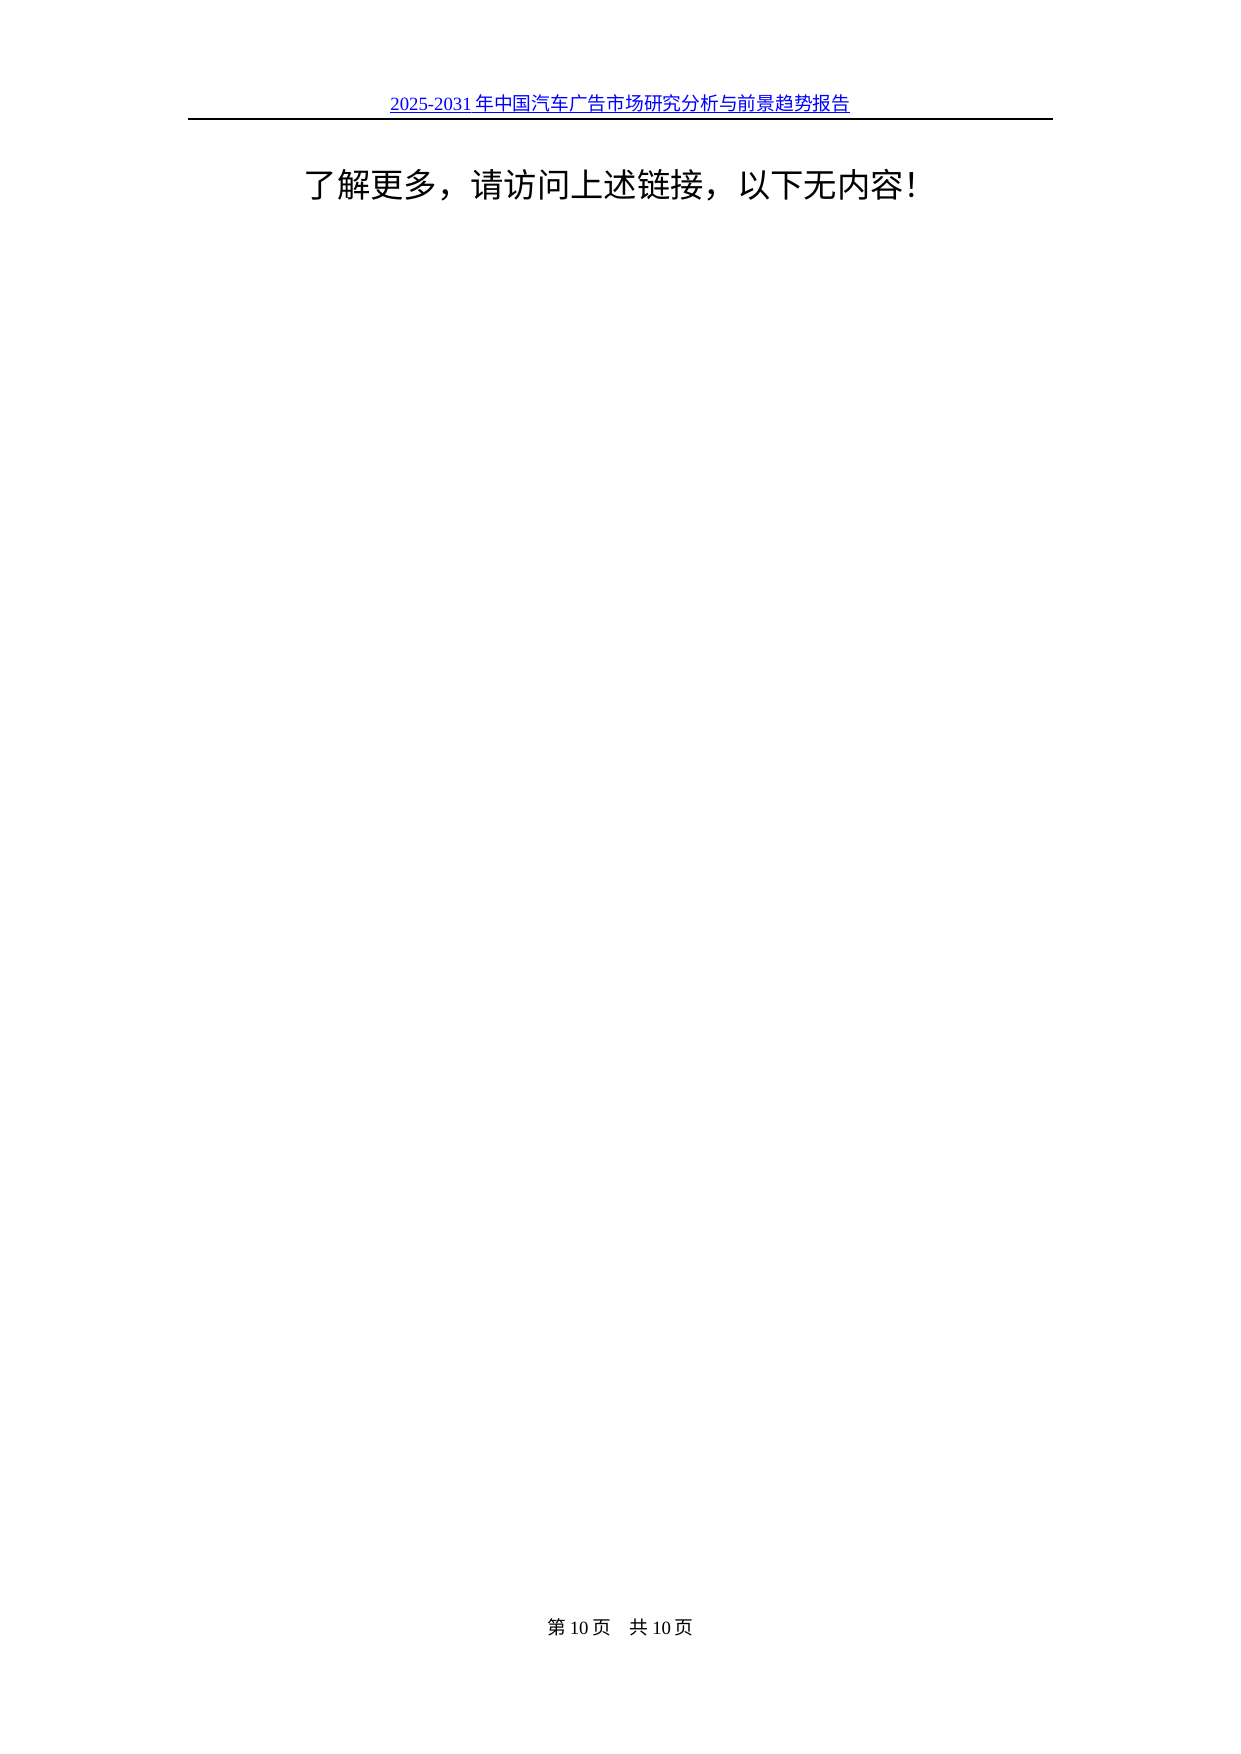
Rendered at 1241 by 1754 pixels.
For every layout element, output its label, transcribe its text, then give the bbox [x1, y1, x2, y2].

title 了解更多，请访问上述链接，以下无内容！ [187, 150, 1053, 215]
